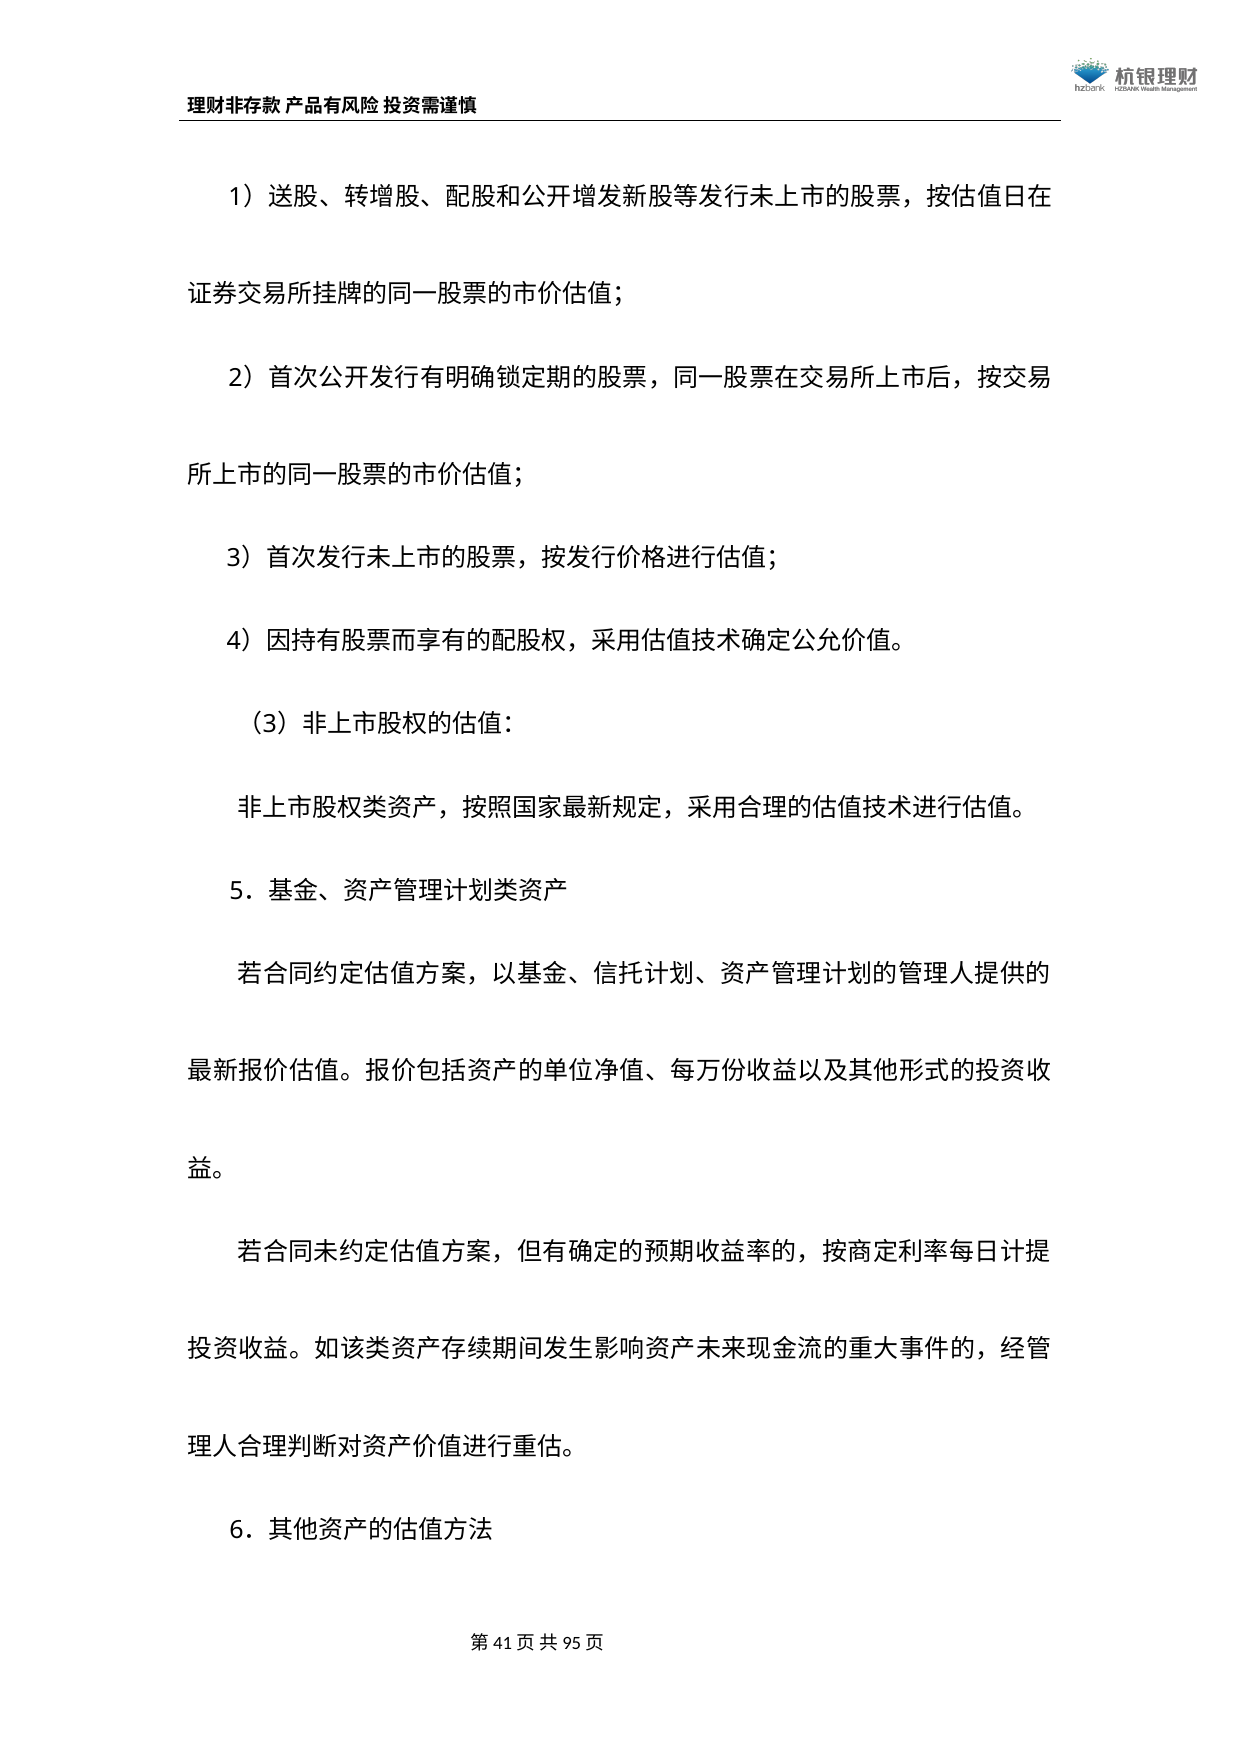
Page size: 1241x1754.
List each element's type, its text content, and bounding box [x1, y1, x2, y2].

text 若合同约定估值方案，以基金、信托计划、资产管理计划的管理人提供的最新报价估值。报价包括资产的单位净值、每万份收益以及其他形式的投资收益。 [187, 939, 1053, 1199]
text 2）首次公开发行有明确锁定期的股票，同一股票在交易所上市后，按交易所上市的同一股票的市价估值； [187, 343, 1053, 505]
text 若合同未约定估值方案，但有确定的预期收益率的，按商定利率每日计提投资收益。如该类资产存续期间发生影响资产未来现金流的重大事件的，经管理人合理判断对资产价值进行重估。 [187, 1217, 1053, 1477]
text 1）送股、转增股、配股和公开增发新股等发行未上市的股票，按估值日在证券交易所挂牌的同一股票的市价估值； [187, 162, 1053, 324]
list 基金、资产管理计划类资产 [187, 856, 1053, 921]
text 3）首次发行未上市的股票，按发行价格进行估值； [187, 523, 1053, 588]
list 其他资产的估值方法 [187, 1495, 1053, 1560]
picture [1027, 0, 1240, 151]
text 4）因持有股票而享有的配股权，采用估值技术确定公允价值。 [187, 606, 1053, 671]
list 非上市股权的估值： [187, 689, 1053, 754]
text 非上市股权类资产，按照国家最新规定，采用合理的估值技术进行估值。 [187, 773, 1053, 838]
